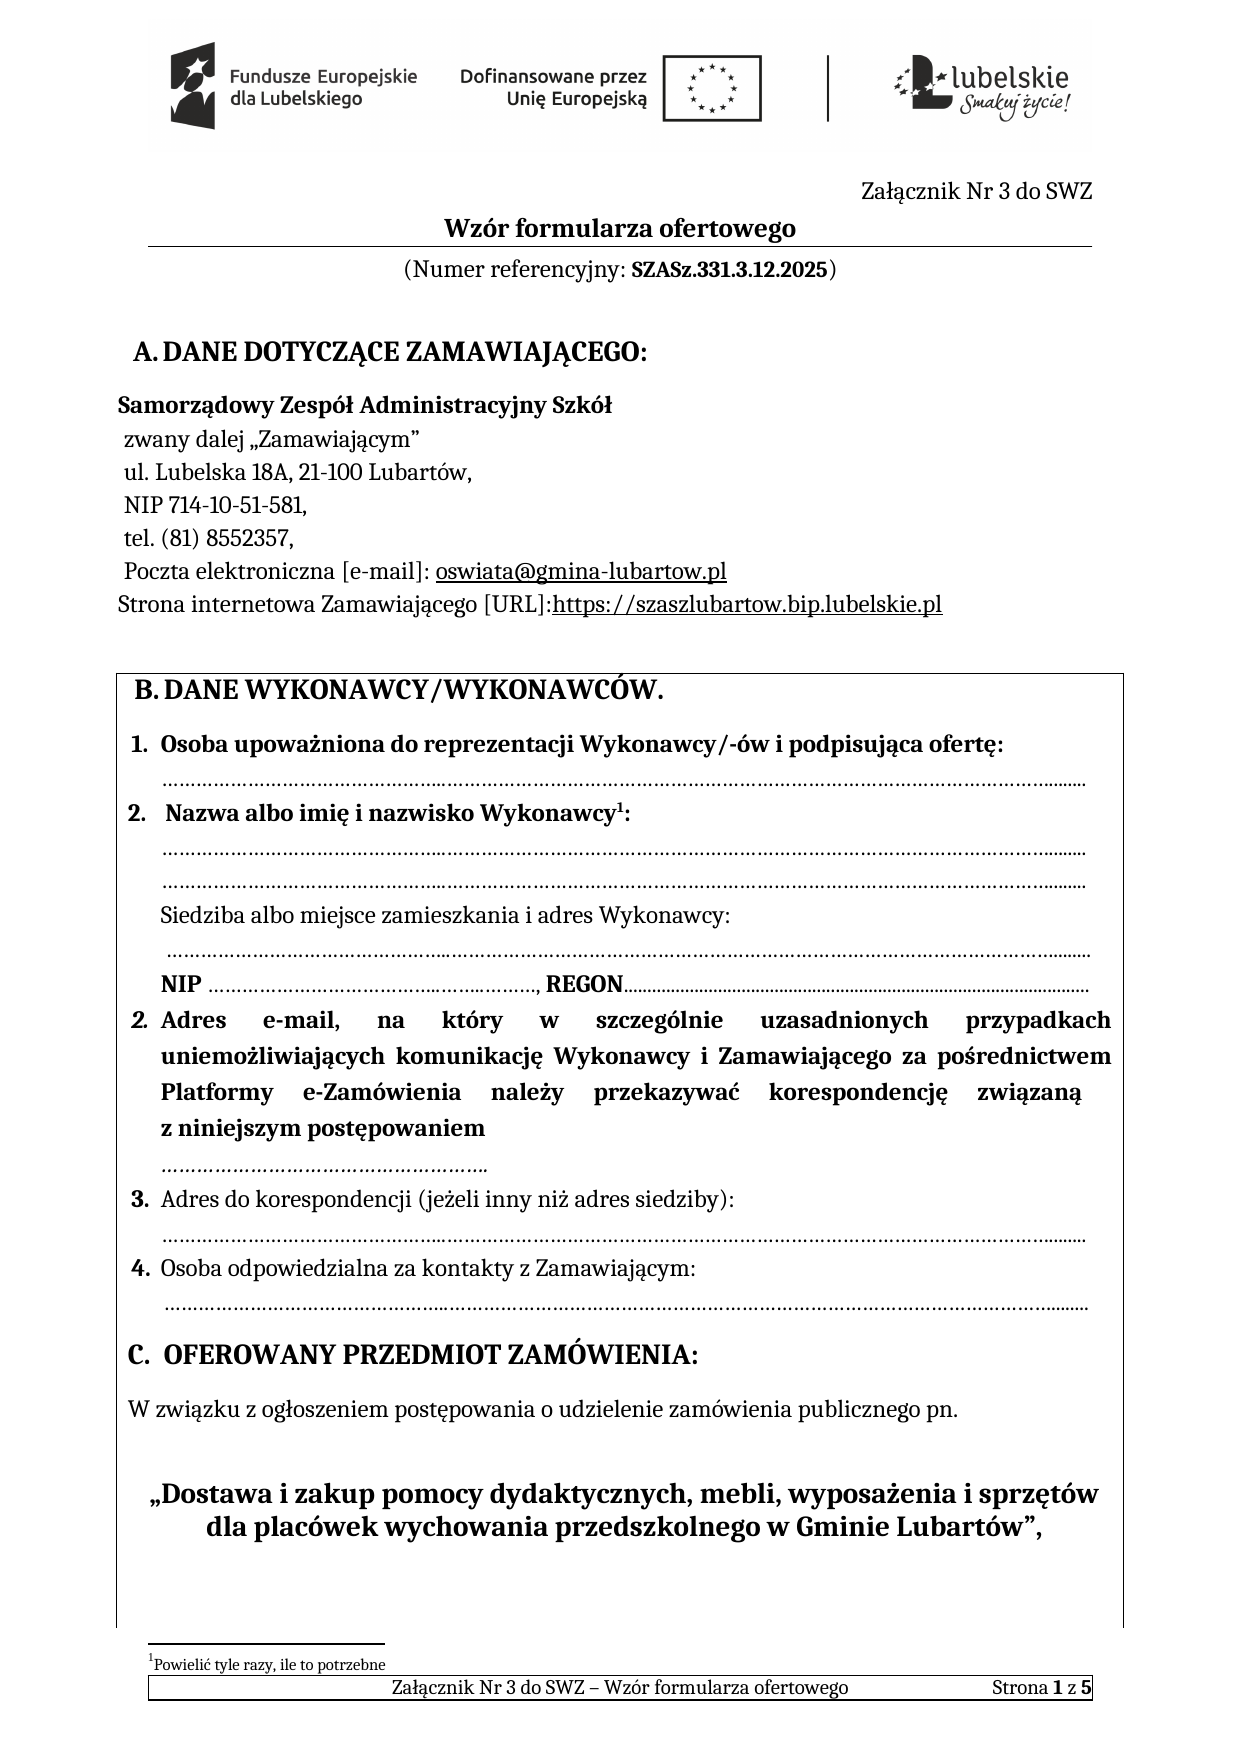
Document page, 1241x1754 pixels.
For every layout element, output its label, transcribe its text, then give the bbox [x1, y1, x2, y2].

text ul. Lubelska 18A, 21-100 Lubartów, [118, 457, 697, 486]
text Poczta elektroniczna [e-mail]: oswiata@gmina-lubartow.pl [118, 557, 1092, 585]
text zwany dalej „Zamawiającym” [118, 424, 1092, 453]
picture [147, 19, 1092, 152]
text tel. (81) 8552357, [118, 523, 1092, 552]
text (Numer referencyjny: SZASz.331.3.12.2025) [148, 255, 1092, 284]
text Samorządowy Zespół Administracyjny Szkół [118, 391, 1092, 420]
table_header DANE WYKONAWCY/WYKONAWCÓW. Osoba upoważniona do reprezentacji Wykonawcy/-ów i podpisująca ofertę: …………………………………………..……………………………………………………………………………………………........ Nazwa albo imię i nazwisko Wykonawcy: …………………………………………..……………………………………………………………………………………………........ …………………………………………..……………………………………………………………………………………………........ Siedziba albo miejsce zamieszkania i adres Wykonawcy: …………………………………………..……………………………………………………………………………………………........ NIP …………………………………..……..………, REGON................................................................................................... Adres e-mail, na który w szczególnie uzasadnionych przypadkach uniemożliwiających komunikację Wykonawcy i Zamawiającego za pośrednictwem Platformy e-Zamówienia należy przekazywać korespondencję związaną z niniejszym postępowaniem ………………………………………………. Adres do korespondencji (jeżeli inny niż adres siedziby): …………………………………………..……………………………………………………………………………………………........ Osoba odpowiedzialna za kontakty z Zamawiającym: …………………………………………..……………………………………………………………………………………………........ [117, 674, 1123, 1338]
list DANE DOTYCZĄCE ZAMAWIAJĄCEGO: [133, 335, 1092, 368]
text Załącznik Nr 3 do SWZ [148, 177, 1092, 206]
text NIP 714-10-51-581, [118, 491, 1092, 519]
text Strona internetowa Zamawiającego [URL]:https://szaszlubartow.bip.lubelskie.pl [118, 589, 1092, 618]
text Wzór formularza ofertowego [148, 213, 1092, 246]
